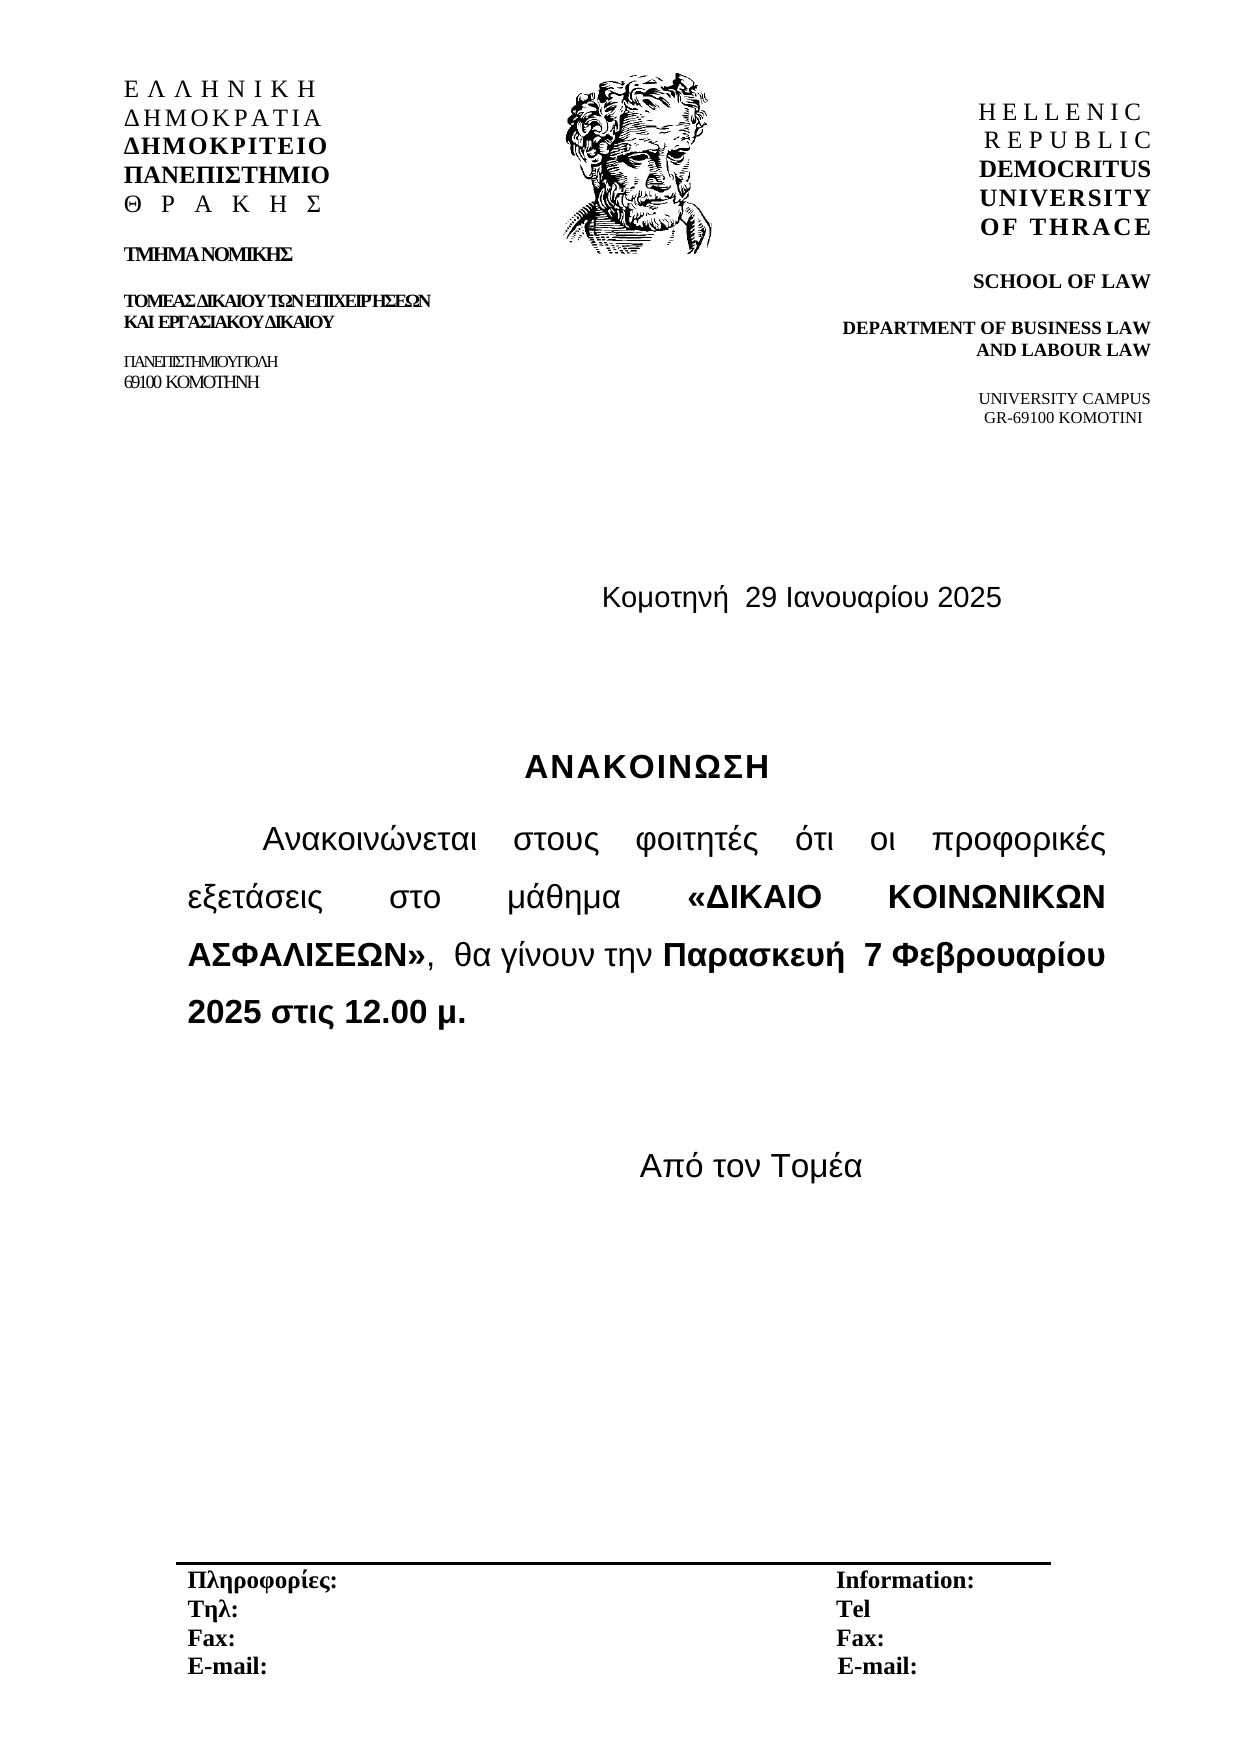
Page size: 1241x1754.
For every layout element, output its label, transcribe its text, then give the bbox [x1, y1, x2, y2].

text ΑΝΑΚΟΙΝΩΣΗ [187, 747, 1106, 786]
text Από τον Τομέα [187, 1146, 1106, 1184]
text Ανακοινώνεται στους φοιτητές ότι οι προφορικές εξετάσεις στο μάθημα «ΔΙΚΑΙΟ ΚΟΙΝΩΝΙΚΩΝ ΑΣΦΑΛΙΣΕΩΝ», θα γίνουν την Παρασκευή 7 Φεβρουαρίου 2025 στις 12.00 μ. [187, 819, 1106, 1031]
picture [563, 73, 712, 254]
text Κομοτηνή 29 Ιανουαρίου 2025 [187, 580, 1106, 613]
